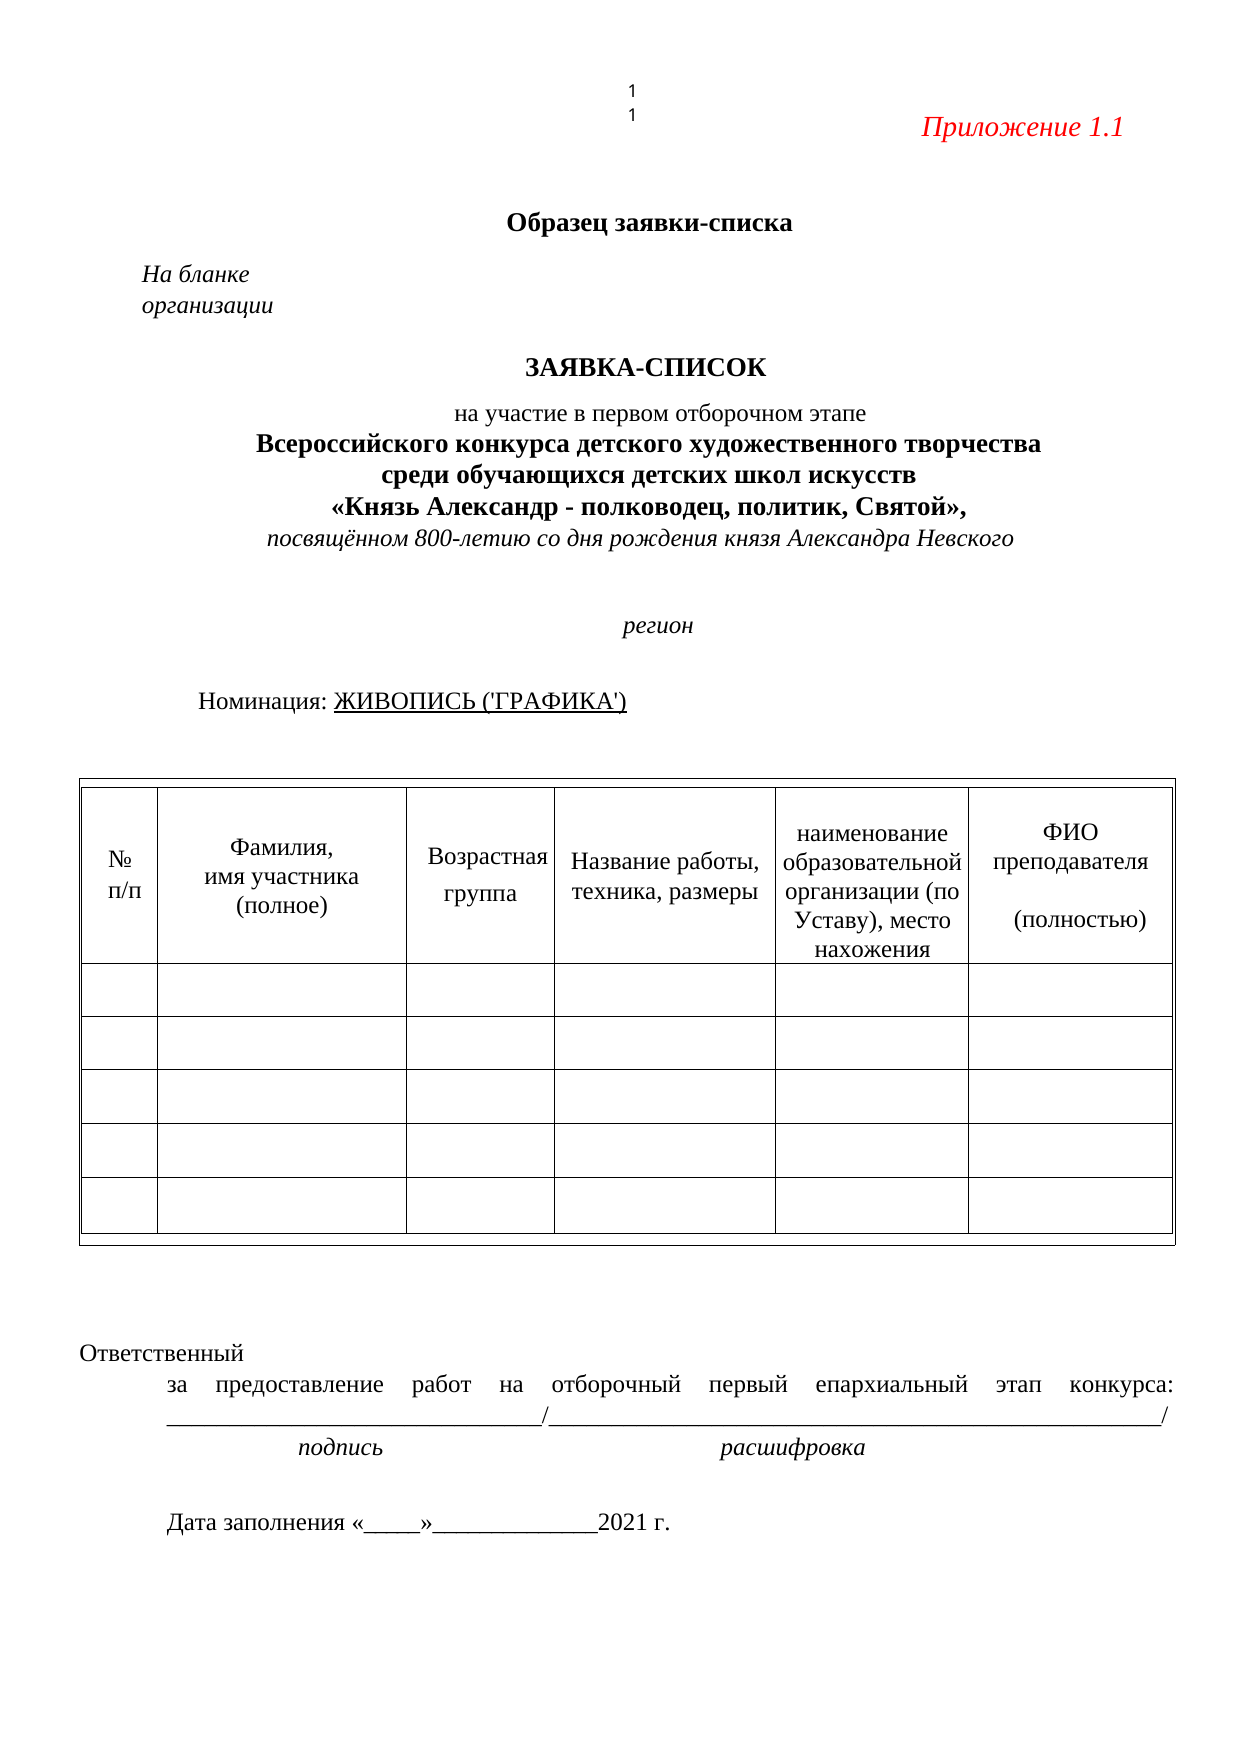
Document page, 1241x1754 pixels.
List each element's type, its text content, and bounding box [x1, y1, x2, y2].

text подпись расшифровка [79, 1430, 1175, 1462]
text на участие в первом отборочном этапе [79, 397, 1175, 428]
table_cell [776, 1070, 968, 1123]
table_cell [407, 964, 554, 1016]
table_cell [158, 1017, 406, 1069]
table_cell [407, 1124, 554, 1177]
table_header № п/п [82, 788, 157, 963]
table_cell [969, 1124, 1172, 1177]
table_cell [158, 964, 406, 1016]
text Дата заполнения « » 2021 г. [167, 1511, 1175, 1536]
table_header Название работы, техника, размеры [555, 788, 775, 963]
table_cell [776, 964, 968, 1016]
table_cell [158, 1178, 406, 1232]
table_cell [555, 964, 775, 1016]
table_cell [82, 1017, 157, 1069]
table_cell [82, 1124, 157, 1177]
text Номинация: ЖИВОПИСЬ ('ГРАФИКА') [198, 689, 1175, 714]
table_cell [555, 1124, 775, 1177]
table_cell [82, 964, 157, 1016]
text посвящённом 800-летию со дня рождения князя Александра Невского [242, 521, 1175, 552]
table_cell [158, 1124, 406, 1177]
table_cell [407, 1017, 554, 1069]
text «Князь Александр - полководец, политик, Святой», [254, 490, 1044, 521]
table_header наименование образовательной организации (по Уставу), место нахожения [776, 788, 968, 963]
table_cell [407, 1070, 554, 1123]
text регион [623, 613, 1175, 638]
table_cell [776, 1124, 968, 1177]
text Всероссийского конкурса детского художественного творчества среди обучающихся детских школ искусств [254, 428, 1044, 490]
text организации [142, 289, 481, 320]
text На бланке [142, 257, 1175, 289]
table_cell [969, 1017, 1172, 1069]
table_cell [82, 1070, 157, 1123]
table_cell [407, 1178, 554, 1232]
table_cell [969, 964, 1172, 1016]
table_cell [969, 1178, 1172, 1232]
table_cell [776, 1017, 968, 1069]
table_cell [969, 1070, 1172, 1123]
text Образец заявки-списка [506, 209, 1175, 237]
text Приложение 1.1 [79, 117, 1127, 142]
text Ответственный [79, 1336, 1175, 1367]
text ЗАЯВКА-СПИСОК [525, 355, 1175, 382]
table_cell [555, 1017, 775, 1069]
table_cell [158, 1070, 406, 1123]
table_header Фамилия, имя участника (полное) [158, 788, 406, 963]
table_header ФИО преподавателя (полностью) [969, 788, 1172, 963]
table_cell [82, 1178, 157, 1232]
table_cell [555, 1070, 775, 1123]
text за предоставление работ на отборочный первый епархиальный этап конкурса: ______________________________/_________________________________________________/ [167, 1367, 1175, 1430]
table_cell [555, 1178, 775, 1232]
table_cell [776, 1178, 968, 1232]
table_header Возрастная группа [407, 788, 554, 963]
